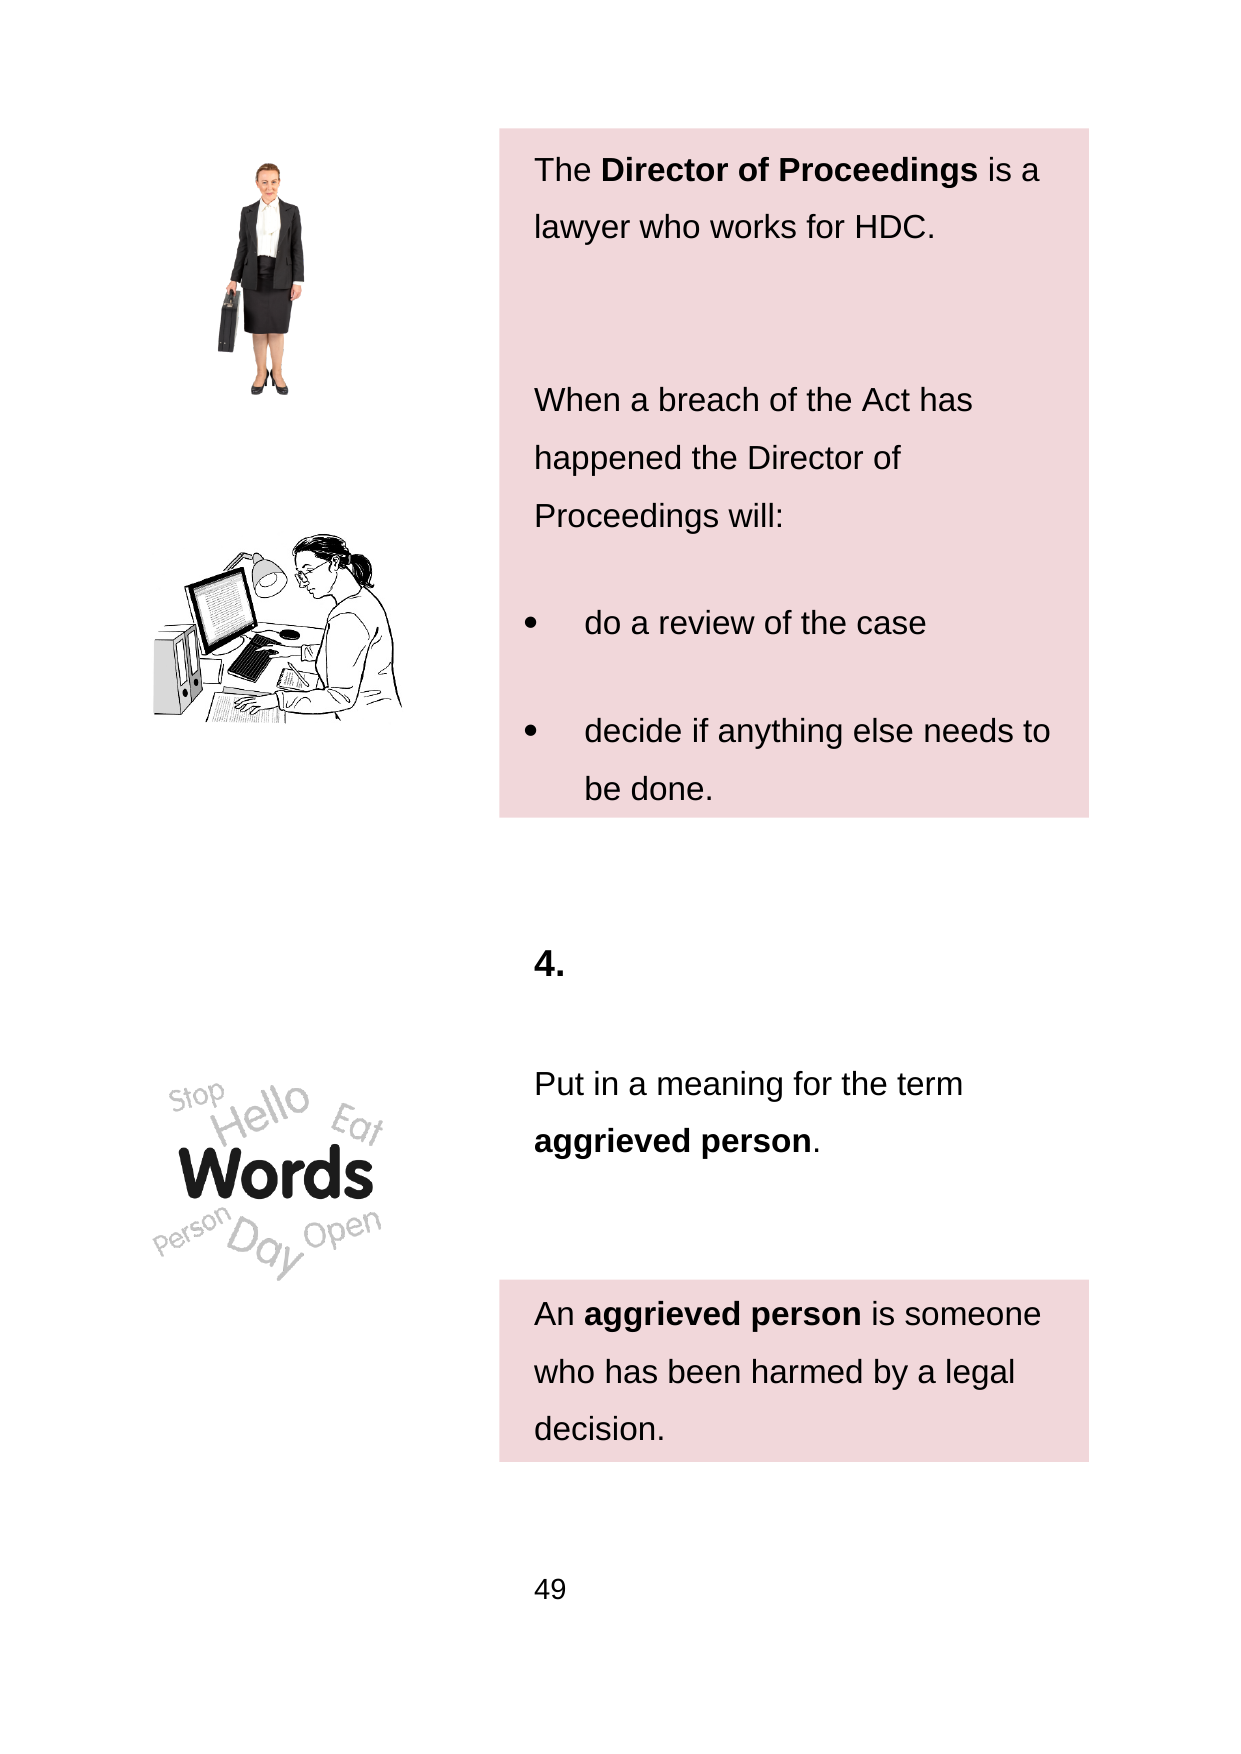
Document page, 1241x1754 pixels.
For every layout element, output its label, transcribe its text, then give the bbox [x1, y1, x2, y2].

picture [150, 1065, 385, 1300]
picture [150, 161, 385, 397]
list decide if anything else needs to be done. [525, 711, 1090, 807]
text The Director of Proceedings is a lawyer who works for HDC. [534, 150, 1090, 246]
picture [150, 531, 404, 725]
text An aggrieved person is someone who has been harmed by a legal decision. [534, 1294, 1090, 1448]
list do a review of the case [525, 603, 1090, 642]
text Put in a meaning for the term aggrieved person. [534, 1064, 1090, 1160]
subtitle 4. [534, 942, 1090, 985]
text When a breach of the Act has happened the Director of Proceedings will: [534, 380, 1090, 534]
